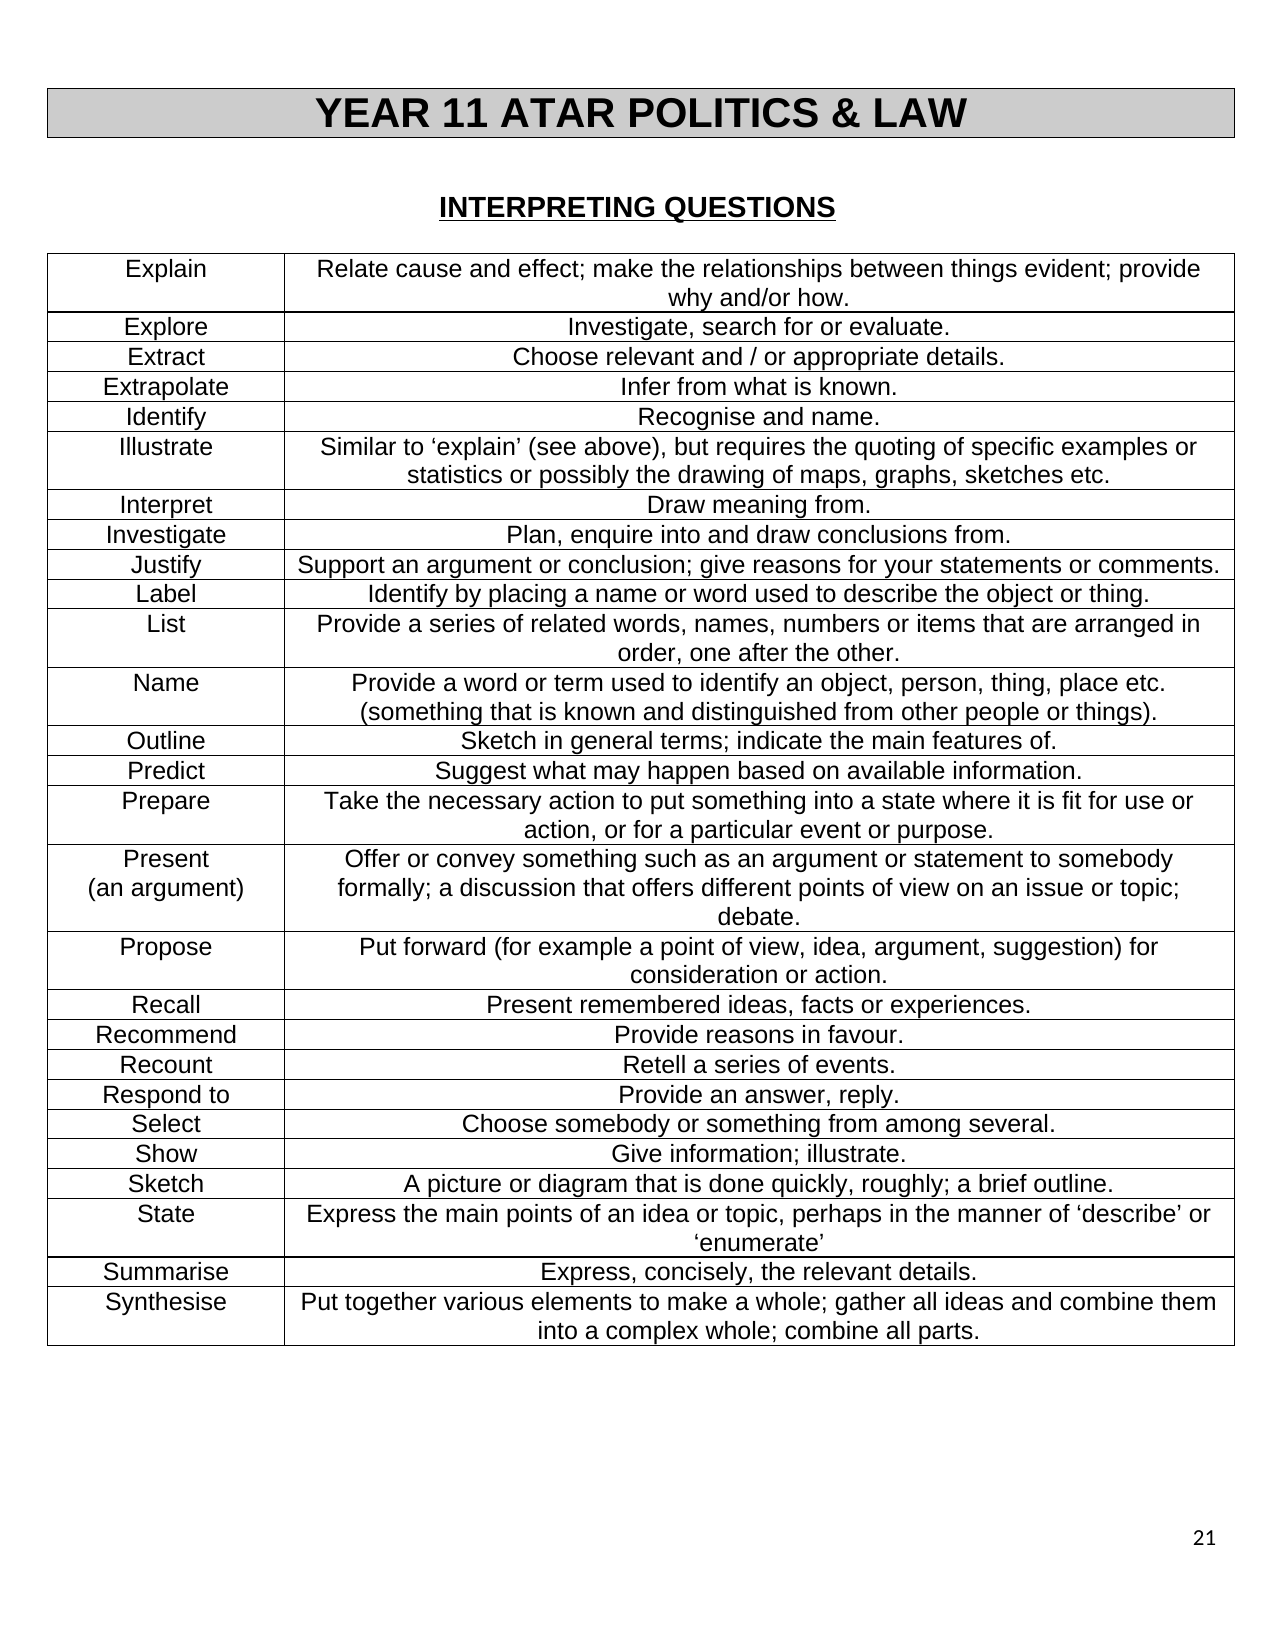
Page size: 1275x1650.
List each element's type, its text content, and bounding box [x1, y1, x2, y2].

table_cell Illustrate [48, 432, 284, 489]
table_cell Identify [48, 402, 284, 431]
table_cell Put forward (for example a point of view, idea, argument, suggestion) for consideration or action. [285, 932, 1234, 989]
table_cell Provide an answer, reply. [285, 1080, 1234, 1108]
table_cell Express, concisely, the relevant details. [285, 1258, 1234, 1286]
table_cell Recognise and name. [285, 402, 1234, 431]
table_cell State [48, 1199, 284, 1256]
table_cell Give information; illustrate. [285, 1139, 1234, 1168]
table_cell Express the main points of an idea or topic, perhaps in the manner of ‘describe’ or ‘enumerate’ [285, 1199, 1234, 1256]
table_cell Take the necessary action to put something into a state where it is fit for use or action, or for a particular event or purpose. [285, 786, 1234, 843]
table_cell Draw meaning from. [285, 490, 1234, 519]
table_cell Provide reasons in favour. [285, 1020, 1234, 1049]
table_cell Select [48, 1110, 284, 1138]
table_header Explain [48, 254, 284, 311]
table_header YEAR 11 ATAR POLITICS & LAW [48, 89, 1234, 137]
table_cell Choose relevant and / or appropriate details. [285, 342, 1234, 371]
table_cell Plan, enquire into and draw conclusions from. [285, 520, 1234, 549]
table_cell Recommend [48, 1020, 284, 1049]
table_cell Extract [48, 342, 284, 371]
table_cell Present remembered ideas, facts or experiences. [285, 990, 1234, 1019]
table_cell Investigate, search for or evaluate. [285, 313, 1234, 341]
table_cell Retell a series of events. [285, 1050, 1234, 1079]
table_cell Propose [48, 932, 284, 989]
table_cell List [48, 609, 284, 667]
table_cell Sketch [48, 1169, 284, 1198]
table_cell Suggest what may happen based on available information. [285, 756, 1234, 785]
table_cell Explore [48, 313, 284, 341]
table_cell Similar to ‘explain’ (see above), but requires the quoting of specific examples or statistics or possibly the drawing of maps, graphs, sketches etc. [285, 432, 1234, 489]
table_cell Choose somebody or something from among several. [285, 1110, 1234, 1138]
table_cell Sketch in general terms; indicate the main features of. [285, 726, 1234, 755]
table_cell Support an argument or conclusion; give reasons for your statements or comments. [285, 550, 1234, 578]
table_cell Respond to [48, 1080, 284, 1108]
table_cell Justify [48, 550, 284, 578]
table_cell Summarise [48, 1258, 284, 1286]
table_cell Prepare [48, 786, 284, 843]
table_cell Present (an argument) [48, 845, 284, 931]
table_cell Label [48, 580, 284, 608]
table_cell Outline [48, 726, 284, 755]
table_cell Interpret [48, 490, 284, 519]
table_cell Show [48, 1139, 284, 1168]
table_cell Offer or convey something such as an argument or statement to somebody formally; a discussion that offers different points of view on an issue or topic; debate. [285, 845, 1234, 931]
table_cell Provide a series of related words, names, numbers or items that are arranged in order, one after the other. [285, 609, 1234, 667]
table_cell Infer from what is known. [285, 372, 1234, 401]
table_cell Identify by placing a name or word used to describe the object or thing. [285, 580, 1234, 608]
table_cell Predict [48, 756, 284, 785]
table_header Relate cause and effect; make the relationships between things evident; provide why and/or how. [285, 254, 1234, 311]
table_cell Synthesise [48, 1287, 284, 1345]
table_cell Put together various elements to make a whole; gather all ideas and combine them into a complex whole; combine all parts. [285, 1287, 1234, 1345]
table_cell A picture or diagram that is done quickly, roughly; a brief outline. [285, 1169, 1234, 1198]
text INTERPRETING QUESTIONS [59, 191, 1216, 224]
table_cell Recount [48, 1050, 284, 1079]
table_cell Extrapolate [48, 372, 284, 401]
table_cell Recall [48, 990, 284, 1019]
table_cell Investigate [48, 520, 284, 549]
table_cell Provide a word or term used to identify an object, person, thing, place etc. (something that is known and distinguished from other people or things). [285, 668, 1234, 725]
table_cell Name [48, 668, 284, 725]
